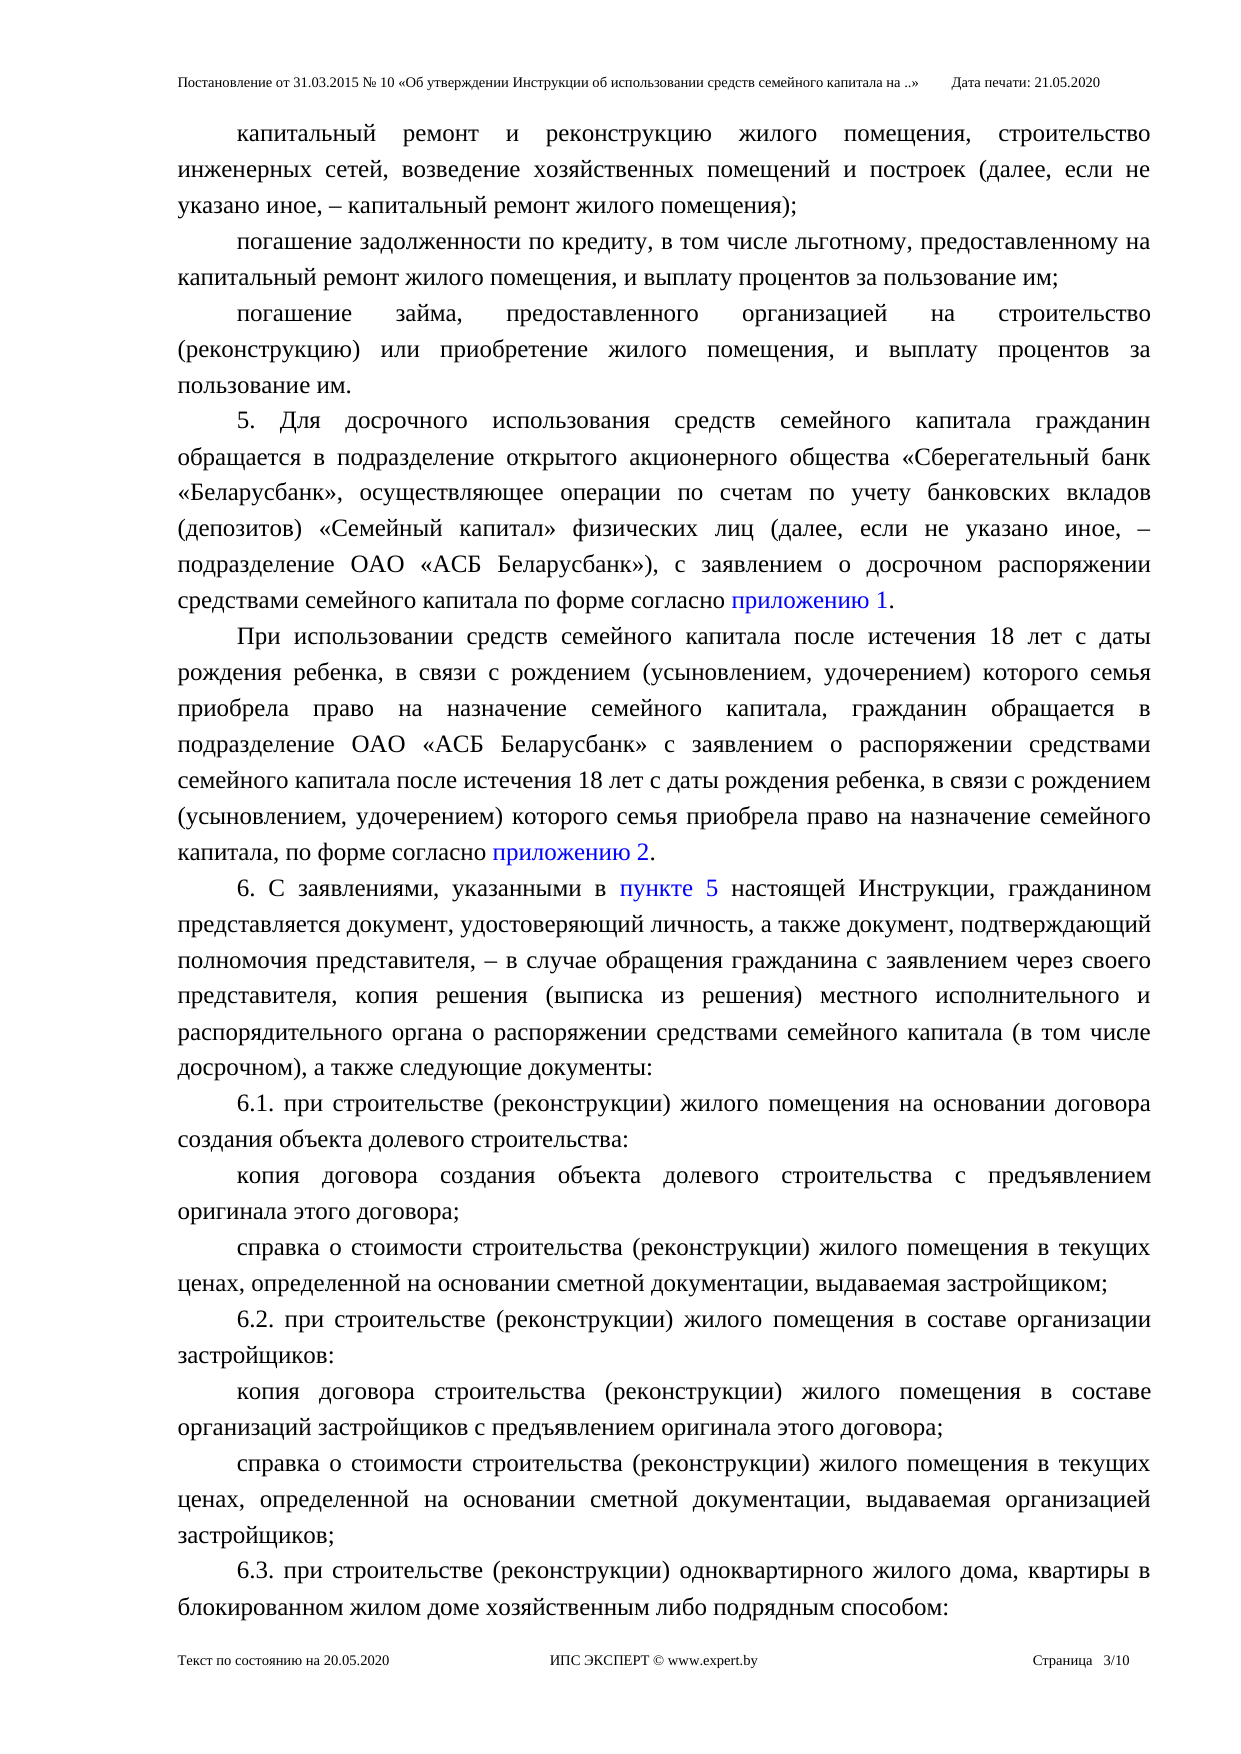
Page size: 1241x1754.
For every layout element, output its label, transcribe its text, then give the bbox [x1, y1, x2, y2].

text справка о стоимости строительства (реконструкции) жилого помещения в текущих ценах, определенной на основании сметной документации, выдаваемая застройщиком; [177, 1232, 1152, 1297]
text погашение задолженности по кредиту, в том числе льготному, предоставленному на капитальный ремонт жилого помещения, и выплату процентов за пользование им; [177, 226, 1152, 291]
text 6.2. при строительстве (реконструкции) жилого помещения в составе организации застройщиков: [177, 1304, 1152, 1369]
text капитальный ремонт и реконструкцию жилого помещения, строительство инженерных сетей, возведение хозяйственных помещений и построек (далее, если не указано иное, – капитальный ремонт жилого помещения); [177, 118, 1152, 219]
text копия договора строительства (реконструкции) жилого помещения в составе организаций застройщиков с предъявлением оригинала этого договора; [177, 1376, 1152, 1441]
text 5. Для досрочного использования средств семейного капитала гражданин обращается в подразделение открытого акционерного общества «Сберегательный банк «Беларусбанк», осуществляющее операции по счетам по учету банковских вкладов (депозитов) «Семейный капитал» физических лиц (далее, если не указано иное, – подразделение ОАО «АСБ Беларусбанк»), с заявлением о досрочном распоряжении средствами семейного капитала по форме согласно приложению 1. [177, 406, 1152, 614]
text 6.1. при строительстве (реконструкции) жилого помещения на основании договора создания объекта долевого строительства: [177, 1088, 1152, 1153]
text 6. С заявлениями, указанными в пункте 5 настоящей Инструкции, гражданином представляется документ, удостоверяющий личность, а также документ, подтверждающий полномочия представителя, – в случае обращения гражданина с заявлением через своего представителя, копия решения (выписка из решения) местного исполнительного и распорядительного органа о распоряжении средствами семейного капитала (в том числе досрочном), а также следующие документы: [177, 873, 1152, 1081]
text копия договора создания объекта долевого строительства с предъявлением оригинала этого договора; [177, 1160, 1152, 1225]
text 6.3. при строительстве (реконструкции) одноквартирного жилого дома, квартиры в блокированном жилом доме хозяйственным либо подрядным способом: [177, 1556, 1152, 1620]
text справка о стоимости строительства (реконструкции) жилого помещения в текущих ценах, определенной на основании сметной документации, выдаваемая организацией застройщиков; [177, 1448, 1152, 1548]
text При использовании средств семейного капитала после истечения 18 лет с даты рождения ребенка, в связи с рождением (усыновлением, удочерением) которого семья приобрела право на назначение семейного капитала, гражданин обращается в подразделение ОАО «АСБ Беларусбанк» с заявлением о распоряжении средствами семейного капитала после истечения 18 лет с даты рождения ребенка, в связи с рождением (усыновлением, удочерением) которого семья приобрела право на назначение семейного капитала, по форме согласно приложению 2. [177, 621, 1152, 866]
text погашение займа, предоставленного организацией на строительство (реконструкцию) или приобретение жилого помещения, и выплату процентов за пользование им. [177, 298, 1152, 398]
